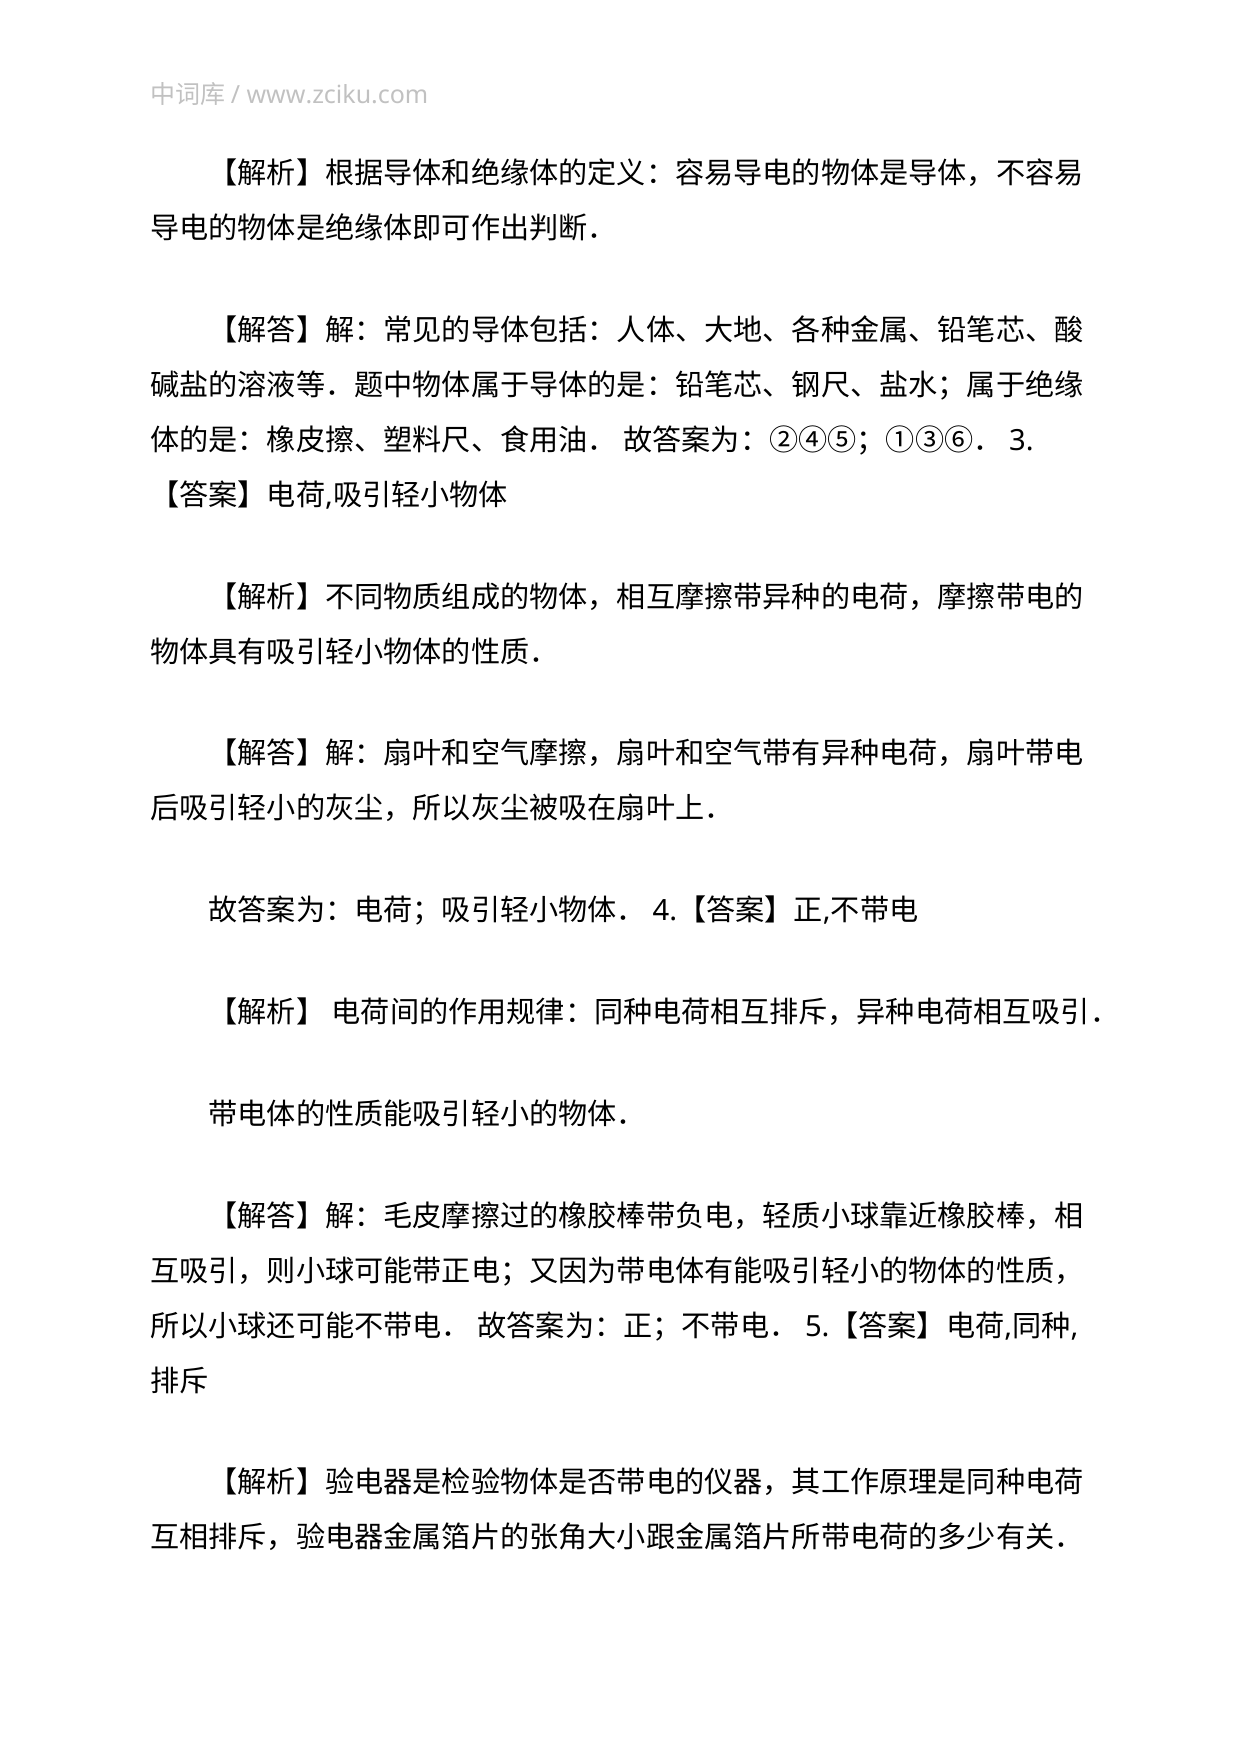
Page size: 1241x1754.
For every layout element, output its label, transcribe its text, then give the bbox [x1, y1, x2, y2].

text 带电体的性质能吸引轻小的物体． [150, 1091, 1090, 1133]
text 故答案为：电荷；吸引轻小物体． 4.【答案】正,不带电 [150, 887, 1090, 929]
text 【解答】解：毛皮摩擦过的橡胶棒带负电，轻质小球靠近橡胶棒，相互吸引，则小球可能带正电；又因为带电体有能吸引轻小的物体的性质，所以小球还可能不带电． 故答案为：正；不带电． 5.【答案】电荷,同种,排斥 [150, 1192, 1090, 1399]
text 【解析】不同物质组成的物体，相互摩擦带异种的电荷，摩擦带电的物体具有吸引轻小物体的性质． [150, 573, 1090, 671]
text 【解析】 电荷间的作用规律：同种电荷相互排斥，异种电荷相互吸引． [150, 989, 1090, 1031]
text 【解析】验电器是检验物体是否带电的仪器，其工作原理是同种电荷互相排斥，验电器金属箔片的张角大小跟金属箔片所带电荷的多少有关． [150, 1459, 1090, 1556]
text 【解答】解：扇叶和空气摩擦，扇叶和空气带有异种电荷，扇叶带电后吸引轻小的灰尘，所以灰尘被吸在扇叶上． [150, 730, 1090, 827]
text 【解答】解：常见的导体包括：人体、大地、各种金属、铅笔芯、酸碱盐的溶液等．题中物体属于导体的是：铅笔芯、钢尺、盐水；属于绝缘体的是：橡皮擦、塑料尺、食用油． 故答案为：②④⑤；①③⑥． 3.【答案】电荷,吸引轻小物体 [150, 307, 1090, 514]
text 【解析】根据导体和绝缘体的定义：容易导电的物体是导体，不容易导电的物体是绝缘体即可作出判断． [150, 150, 1090, 247]
